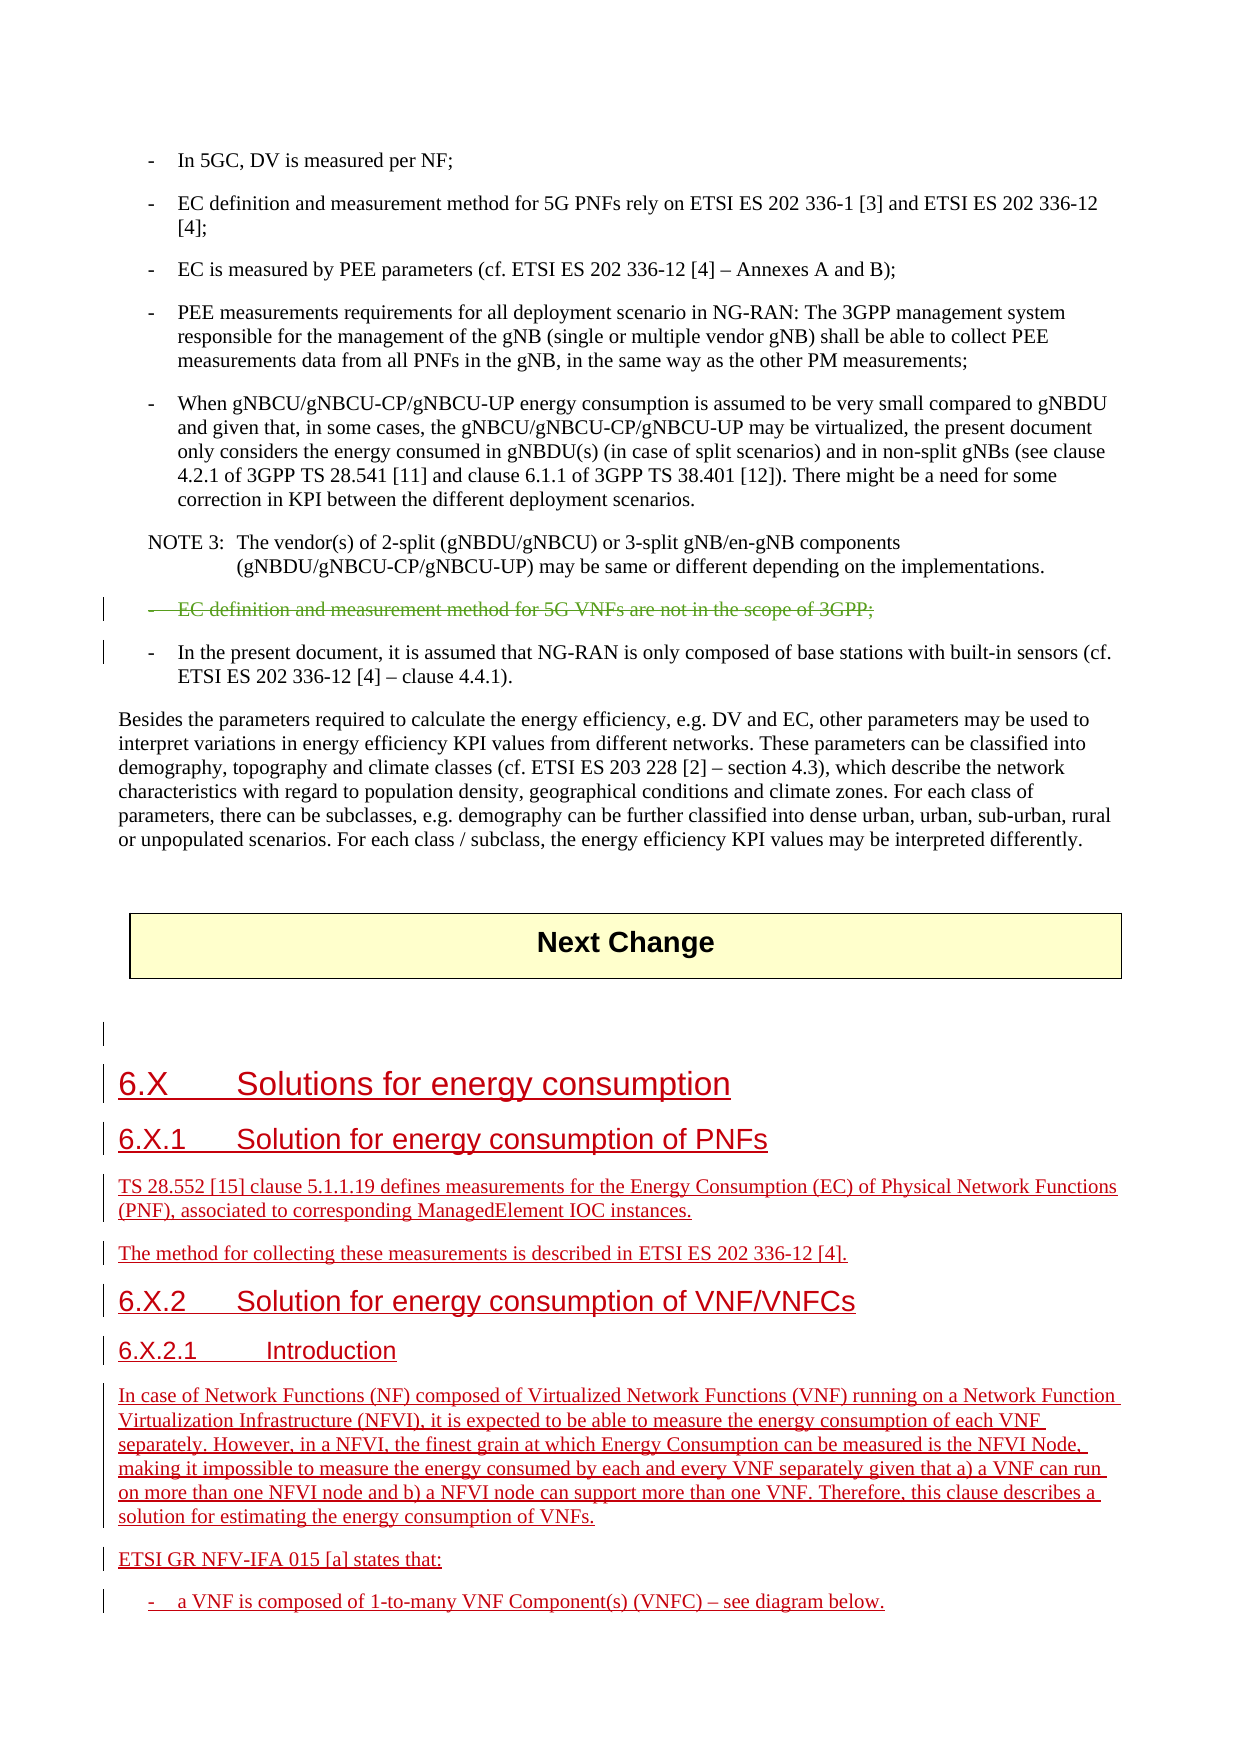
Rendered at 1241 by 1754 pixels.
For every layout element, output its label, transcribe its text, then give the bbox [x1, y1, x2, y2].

table_header Next Change [131, 914, 1121, 978]
text - PEE measurements requirements for all deployment scenario in NG-RAN: The 3GPP management system responsible for the management of the gNB (single or multiple vendor gNB) shall be able to collect PEE measurements data from all PNFs in the gNB, in the same way as the other PM measurements; [148, 300, 1122, 372]
text Besides the parameters required to calculate the energy efficiency, e.g. DV and EC, other parameters may be used to interpret variations in energy efficiency KPI values from different networks. These parameters can be classified into demography, topography and climate classes (cf. ETSI ES 203 228 [2] – section 4.3), which describe the network characteristics with regard to population density, geographical conditions and climate zones. For each class of parameters, there can be subclasses, e.g. demography can be further classified into dense urban, urban, sub-urban, rural or unpopulated scenarios. For each class / subclass, the energy efficiency KPI values may be interpreted differently. [118, 707, 1122, 851]
text - EC definition and measurement method for 5G PNFs rely on ETSI ES 202 336-1 [3] and ETSI ES 202 336-12 [4]; [148, 191, 1122, 239]
text - When gNBCU/gNBCU-CP/gNBCU-UP energy consumption is assumed to be very small compared to gNBDU and given that, in some cases, the gNBCU/gNBCU-CP/gNBCU-UP may be virtualized, the present document only considers the energy consumed in gNBDU(s) (in case of split scenarios) and in non-split gNBs (see clause 4.2.1 of 3GPP TS 28.541 [11] and clause 6.1.1 of 3GPP TS 38.401 [12]). There might be a need for some correction in KPI between the different deployment scenarios. [148, 391, 1122, 511]
text - EC is measured by PEE parameters (cf. ETSI ES 202 336-12 [4] – Annexes A and B); [148, 257, 1122, 281]
text NOTE 3: The vendor(s) of 2-split (gNBDU/gNBCU) or 3-split gNB/en-gNB components (gNBDU/gNBCU-CP/gNBCU-UP) may be same or different depending on the implementations. [148, 530, 1122, 578]
text - In the present document, it is assumed that NG-RAN is only composed of base stations with built-in sensors (cf. ETSI ES 202 336-12 [4] – clause 4.4.1). [148, 640, 1122, 688]
text - In 5GC, DV is measured per NF; [148, 148, 1122, 172]
